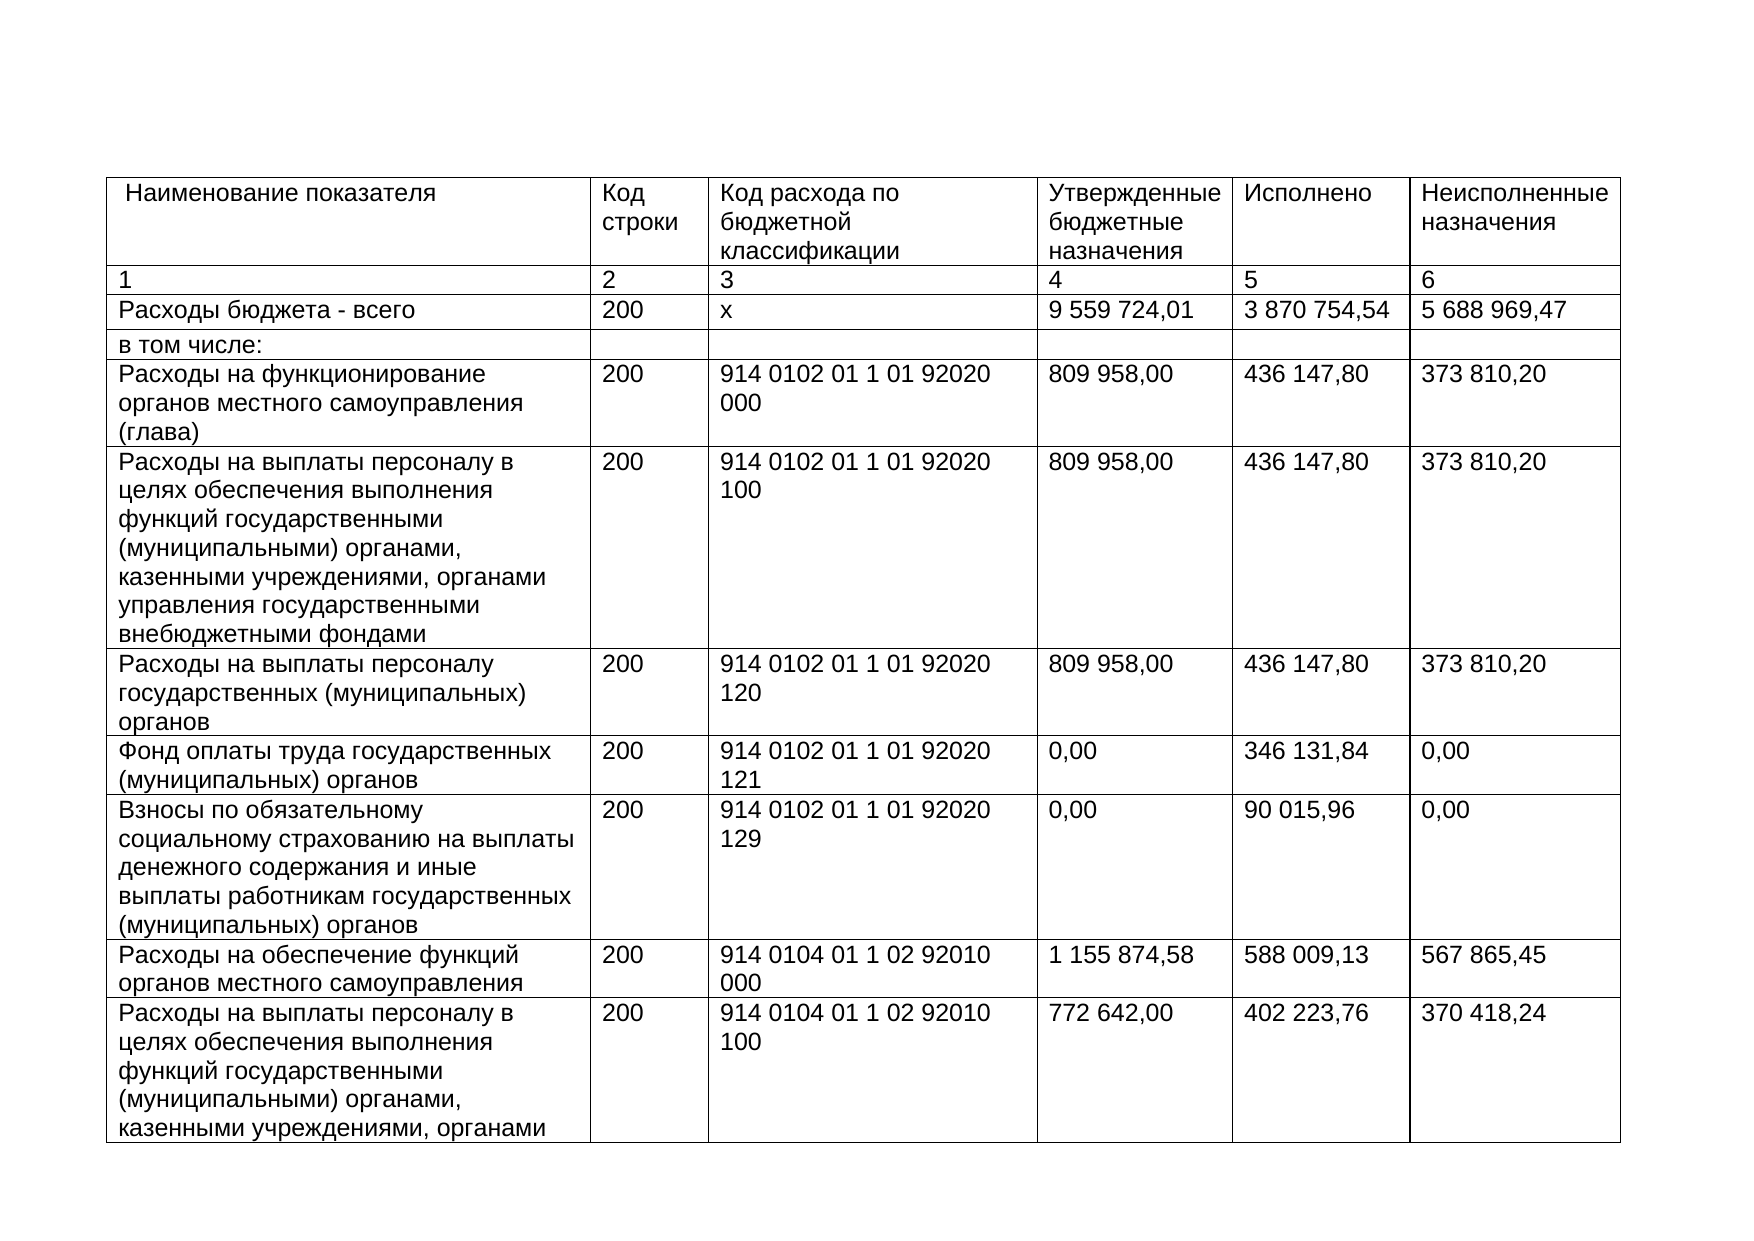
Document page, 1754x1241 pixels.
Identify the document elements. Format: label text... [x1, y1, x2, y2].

table_cell 809 958,00 [1038, 360, 1232, 446]
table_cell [709, 998, 1037, 1142]
table_cell [1411, 330, 1620, 358]
table_cell Расходы на обеспечение функций органов местного самоуправления [107, 940, 590, 997]
table_cell 200 [591, 360, 708, 446]
table_cell 200 [591, 649, 708, 735]
table_cell 6 [1411, 266, 1620, 294]
table_cell 5 688 969,47 [1411, 295, 1620, 329]
table_cell Расходы бюджета - всего [107, 295, 590, 329]
table_cell 373 810,20 [1411, 360, 1620, 446]
table_cell 200 [591, 940, 708, 997]
table_cell 0,00 [1411, 736, 1620, 794]
table_cell 436 147,80 [1233, 649, 1409, 735]
table_cell 200 [591, 998, 708, 1142]
table_cell 370 418,24 [1411, 998, 1620, 1142]
table_cell в том числе: [107, 330, 590, 358]
table_cell 436 147,80 [1233, 360, 1409, 446]
table_cell 200 [591, 736, 708, 794]
table_cell 772 642,00 [1038, 998, 1232, 1142]
table_cell 0,00 [1038, 795, 1232, 939]
table_cell 5 [1233, 266, 1409, 294]
table_cell 588 009,13 [1233, 940, 1409, 997]
table_cell 0,00 [1038, 736, 1232, 794]
table_cell Расходы на выплаты персоналу государственных (муниципальных) органов [107, 649, 590, 735]
table_cell Утвержденные бюджетные назначения [1038, 178, 1232, 264]
table_cell Фонд оплаты труда государственных (муниципальных) органов [107, 736, 590, 794]
table_cell 914 0102 01 1 01 92020 000 [709, 360, 1037, 446]
table_cell 9 559 724,01 [1038, 295, 1232, 329]
table_cell Наименование показателя [107, 178, 590, 264]
table_cell 914 0102 01 1 01 92020 100 [709, 447, 1037, 648]
table_cell 914 0102 01 1 01 92020 121 [709, 736, 1037, 794]
table_cell [591, 330, 708, 358]
table_cell 3 [709, 266, 1037, 294]
table_cell Взносы по обязательному социальному страхованию на выплаты денежного содержания и иные выплаты работникам государственных (муниципальных) органов [107, 795, 590, 939]
table_cell Исполнено [1233, 178, 1409, 264]
table_cell [1038, 330, 1232, 358]
table_cell 1 [107, 266, 590, 294]
table_cell Расходы на функционирование органов местного самоуправления (глава) [107, 360, 590, 446]
table_cell 436 147,80 [1233, 447, 1409, 648]
table_cell 402 223,76 [1233, 998, 1409, 1142]
table_cell 914 0104 01 1 02 92010 000 [709, 940, 1037, 997]
table_cell x [709, 295, 1037, 329]
table_cell 809 958,00 [1038, 649, 1232, 735]
table_cell 346 131,84 [1233, 736, 1409, 794]
table_cell 200 [591, 447, 708, 648]
table_cell Код строки [591, 178, 708, 264]
table_cell 914 0102 01 1 01 92020 120 [709, 649, 1037, 735]
table_cell [709, 330, 1037, 358]
table_cell [1233, 330, 1409, 358]
table_cell Код расхода по бюджетной классификации [709, 178, 1037, 264]
table_cell 0,00 [1411, 795, 1620, 939]
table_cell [107, 998, 590, 1142]
table_cell 200 [591, 795, 708, 939]
table_cell 1 155 874,58 [1038, 940, 1232, 997]
table_cell 90 015,96 [1233, 795, 1409, 939]
table_cell 2 [591, 266, 708, 294]
table_cell Неисполненные назначения [1411, 178, 1620, 264]
table_cell 914 0102 01 1 01 92020 129 [709, 795, 1037, 939]
table_cell 809 958,00 [1038, 447, 1232, 648]
table_cell 3 870 754,54 [1233, 295, 1409, 329]
table_cell 567 865,45 [1411, 940, 1620, 997]
table_cell 200 [591, 295, 708, 329]
table_cell 4 [1038, 266, 1232, 294]
table_cell 373 810,20 [1411, 447, 1620, 648]
table_cell 373 810,20 [1411, 649, 1620, 735]
